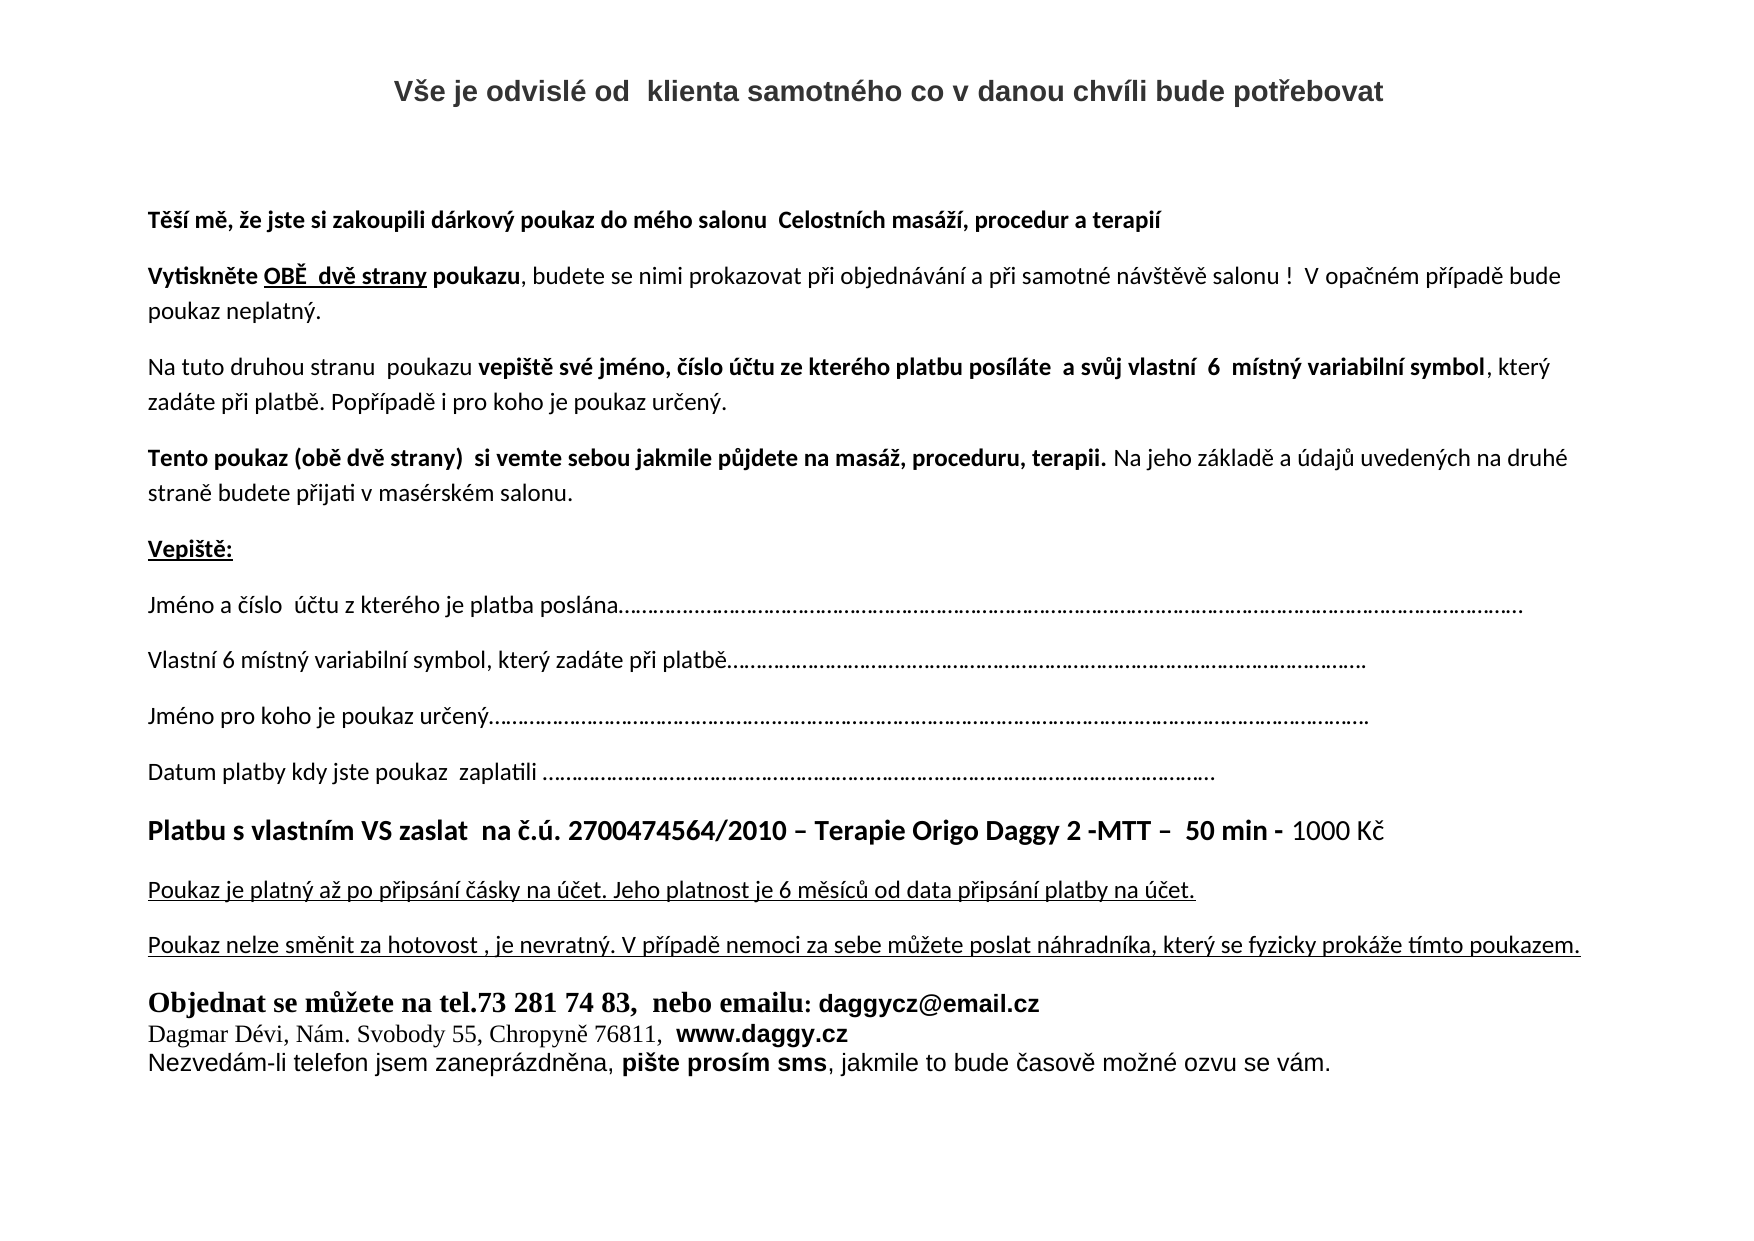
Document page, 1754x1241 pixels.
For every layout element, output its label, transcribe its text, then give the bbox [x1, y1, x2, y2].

text Poukaz je platný až po připsání čásky na účet. Jeho platnost je 6 měsíců od data připsání platby na účet. [148, 874, 1606, 904]
text Poukaz nelze směnit za hotovost , je nevratný. V případě nemoci za sebe můžete poslat náhradníka, který se fyzicky prokáže tímto poukazem. [148, 930, 1606, 960]
text Platbu s vlastním VS zaslat na č.ú. 2700474564/2010 – Terapie Origo Daggy 2 -MTT – 50 min - 1000 Kč [148, 812, 1606, 848]
text Vytiskněte OBĚ dvě strany poukazu, budete se nimi prokazovat při objednávání a při samotné návštěvě salonu ! V opačném případě bude poukaz neplatný. [148, 260, 1606, 326]
subtitle Dagmar Dévi, Nám. Svobody 55, Chropyně 76811, www.daggy.cz Nezvedám-li telefon jsem zaneprázdněna, pište prosím sms, jakmile to bude časově možné ozvu se vám. [148, 1019, 1606, 1077]
text Jméno pro koho je poukaz určený…………………………………………..…………………………………………………………………………………………. [148, 700, 1606, 731]
text Těší mě, že jste si zakoupili dárkový poukaz do mého salonu Celostních masáží, procedur a terapií [148, 204, 1606, 235]
text Vepiště: [148, 533, 1606, 563]
text Vlastní 6 místný variabilní symbol, který zadáte při platbě…………………………..……………………………………………………………………. [148, 644, 1606, 675]
subtitle Objednat se můžete na tel.73 281 74 83, nebo emailu: daggycz@email.cz [148, 986, 1606, 1019]
text Vše je odvislé od klienta samotného co v danou chvíli bude potřebovat [171, 74, 1606, 107]
text Datum platby kdy jste poukaz zaplatili ……………………………………………………………………………………………………… [148, 756, 1606, 787]
text Na tuto druhou stranu poukazu vepiště své jméno, číslo účtu ze kterého platbu posíláte a svůj vlastní 6 místný variabilní symbol, který zadáte při platbě. Popřípadě i pro koho je poukaz určený. [148, 351, 1606, 417]
text Jméno a číslo účtu z kterého je platba poslána…………..……………………………………………………………………..……………………………………………………… [148, 589, 1606, 619]
text Tento poukaz (obě dvě strany) si vemte sebou jakmile půjdete na masáž, proceduru, terapii. Na jeho základě a údajů uvedených na druhé straně budete přijati v masérském salonu. [148, 442, 1606, 508]
